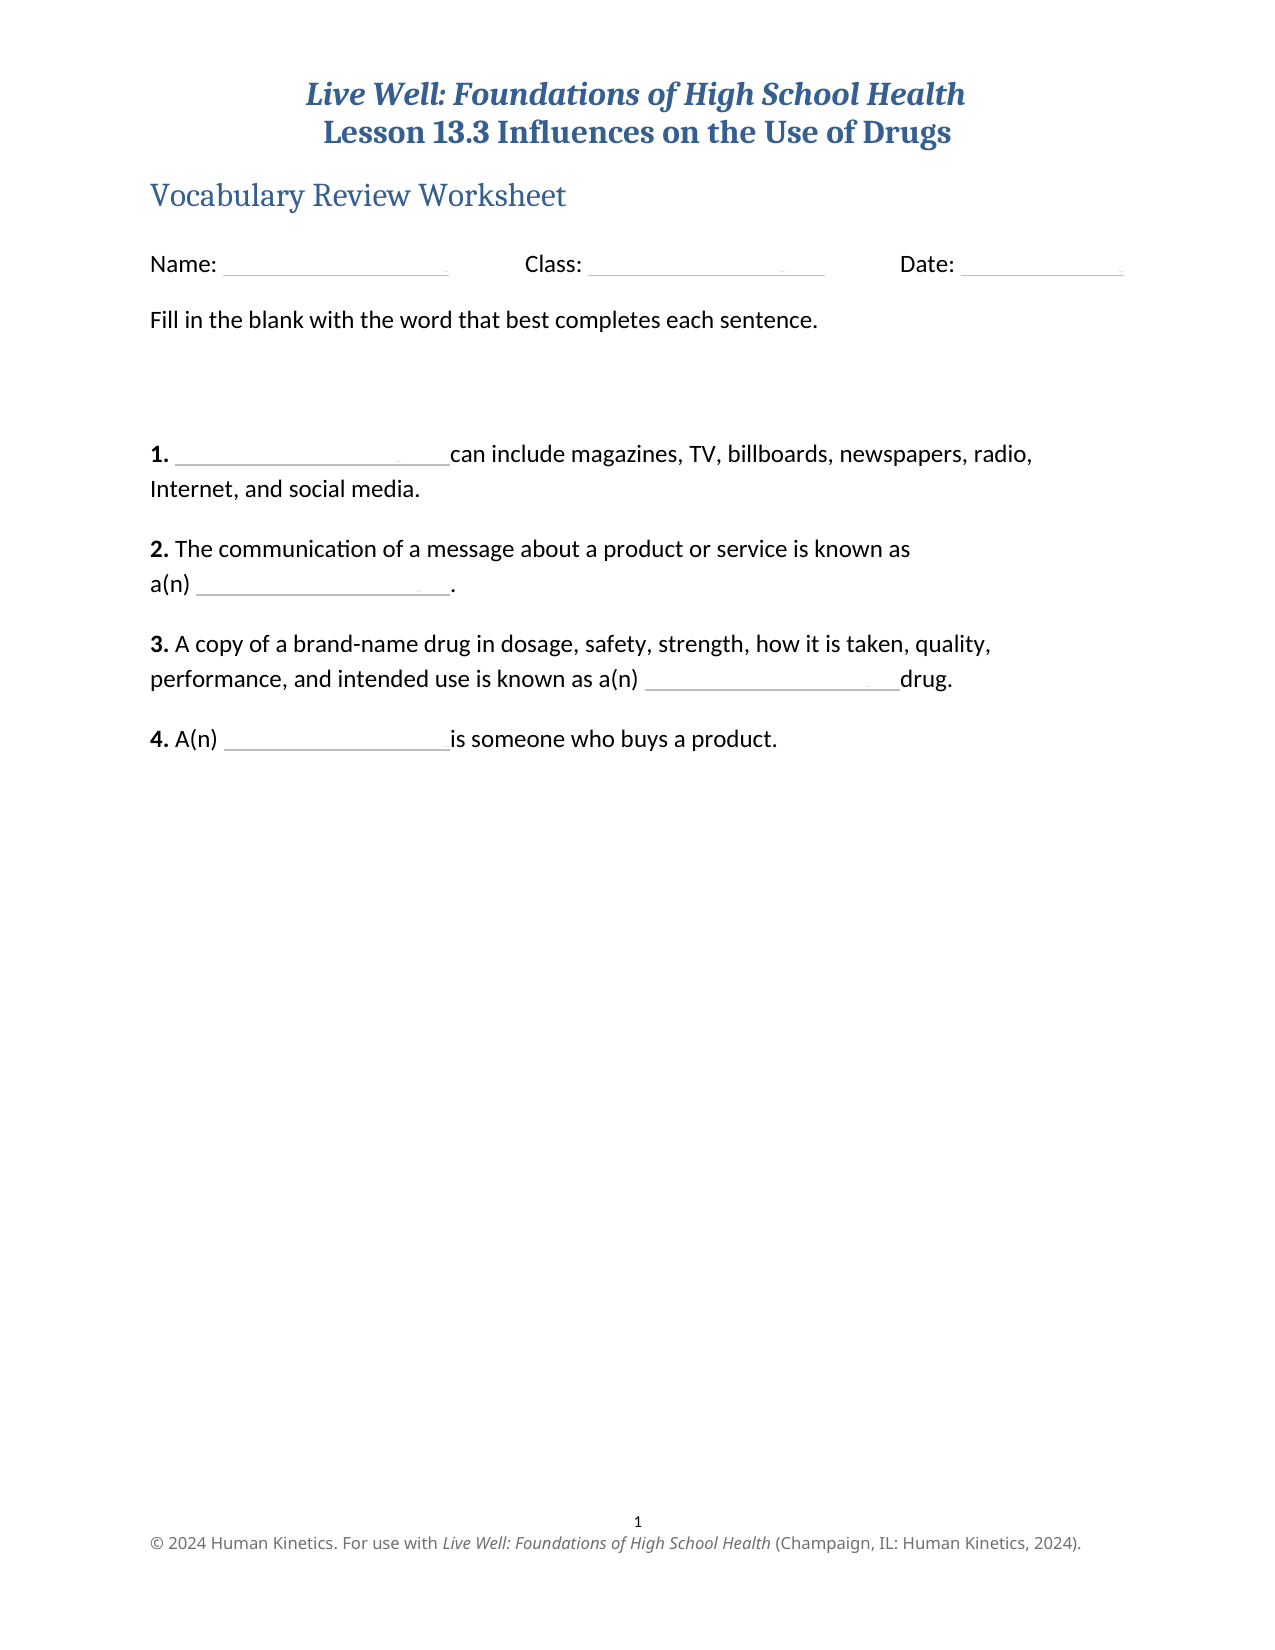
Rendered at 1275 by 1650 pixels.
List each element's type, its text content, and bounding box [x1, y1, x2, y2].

text 1. Blank can include magazines, TV, billboards, newspapers, radio, Internet, and social media. [150, 438, 1125, 504]
text 4. A(n) Blank is someone who buys a product. [150, 723, 1125, 754]
text Fill in the blank with the word that best completes each sentence. [150, 304, 1125, 335]
subtitle Vocabulary Review Worksheet [150, 177, 1125, 215]
text 3. A copy of a brand-name drug in dosage, safety, strength, how it is taken, quality, performance, and intended use is known as a(n) Blank drug. [150, 628, 1125, 694]
text Name: Blank Class: Blank Date: Blank [150, 248, 1125, 279]
text 2. The communication of a message about a product or service is known as a(n) Blank . [150, 533, 1125, 599]
